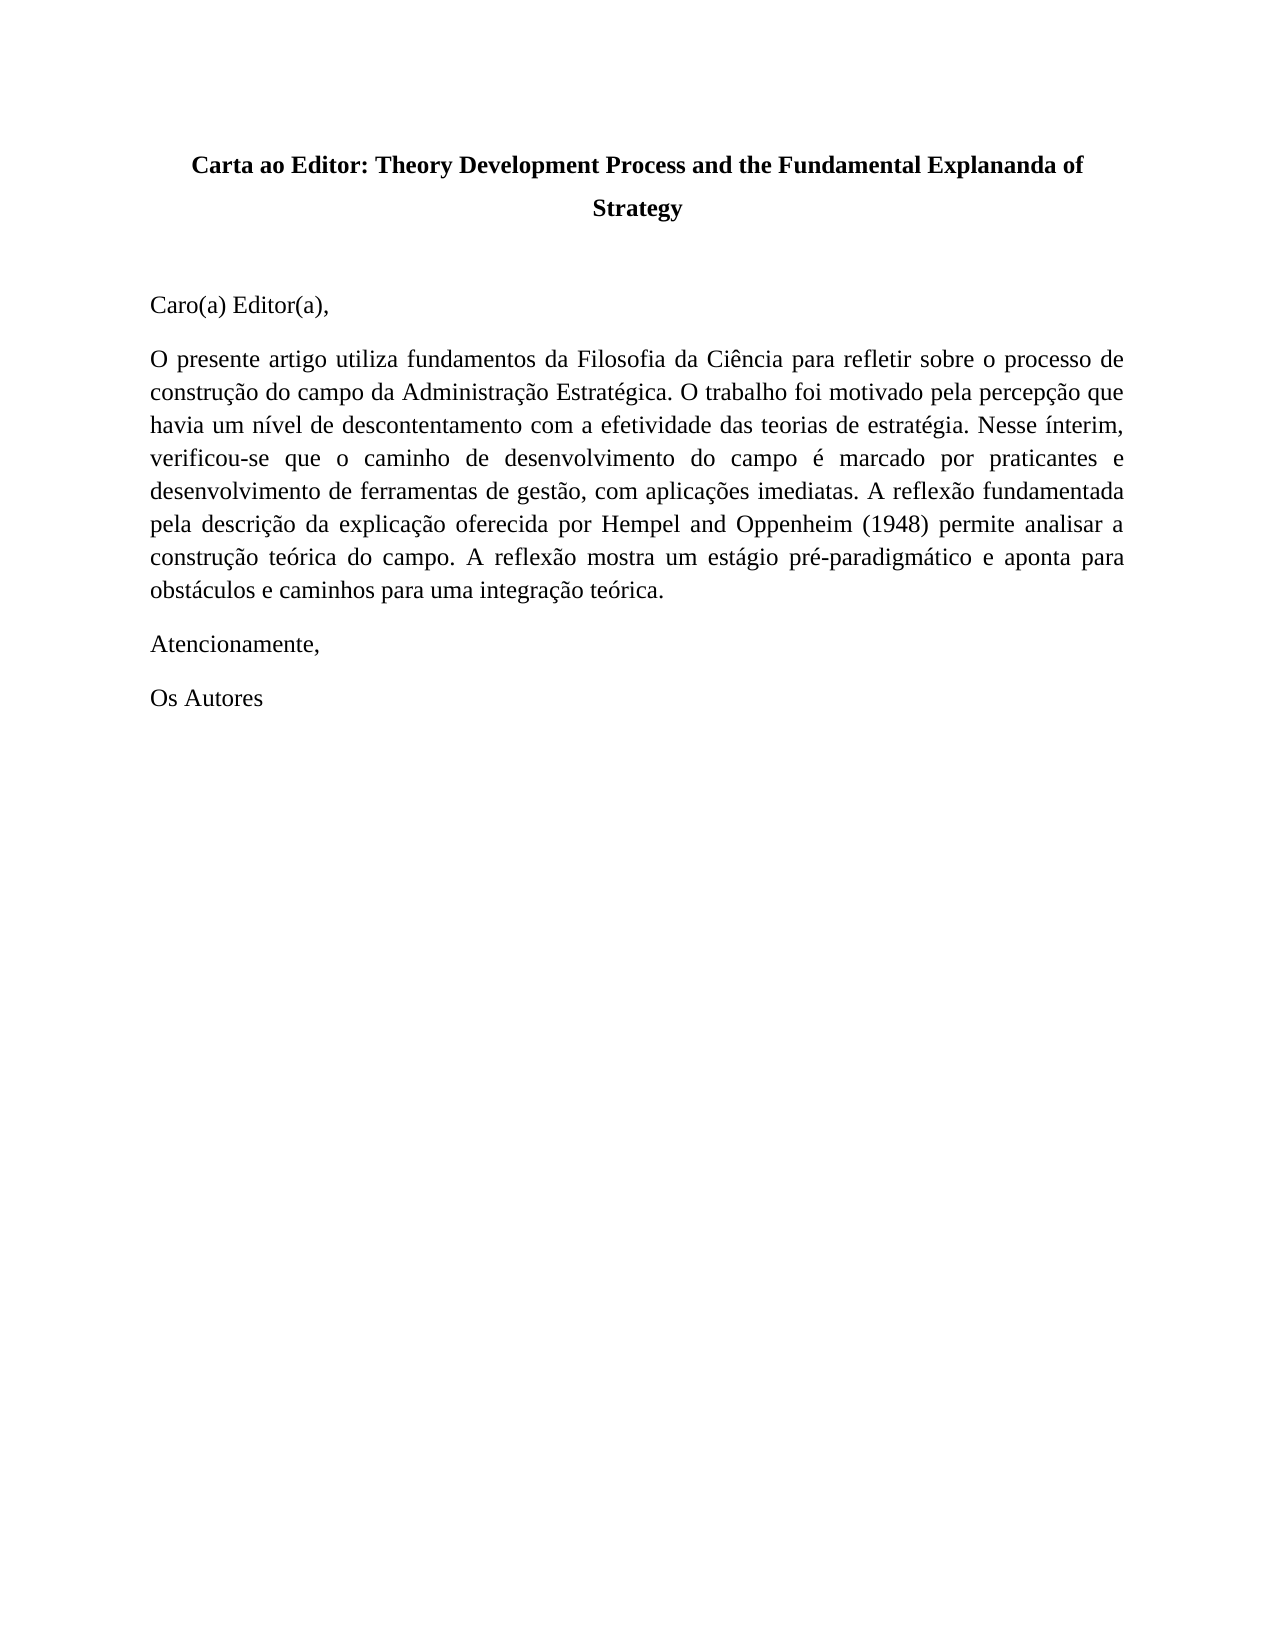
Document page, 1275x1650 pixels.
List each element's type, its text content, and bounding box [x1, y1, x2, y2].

text Carta ao Editor: Theory Development Process and the Fundamental Explananda of Strategy [150, 150, 1125, 222]
text Atencionamente, [150, 629, 1125, 658]
text Os Autores [150, 683, 1125, 712]
text O presente artigo utiliza fundamentos da Filosofia da Ciência para refletir sobre o processo de construção do campo da Administração Estratégica. O trabalho foi motivado pela percepção que havia um nível de descontentamento com a efetividade das teorias de estratégia. Nesse ínterim, verificou-se que o caminho de desenvolvimento do campo é marcado por praticantes e desenvolvimento de ferramentas de gestão, com aplicações imediatas. A reflexão fundamentada pela descrição da explicação oferecida por Hempel and Oppenheim (1948) permite analisar a construção teórica do campo. A reflexão mostra um estágio pré-paradigmático e aponta para obstáculos e caminhos para uma integração teórica. [150, 344, 1125, 604]
text Caro(a) Editor(a), [150, 290, 1125, 319]
